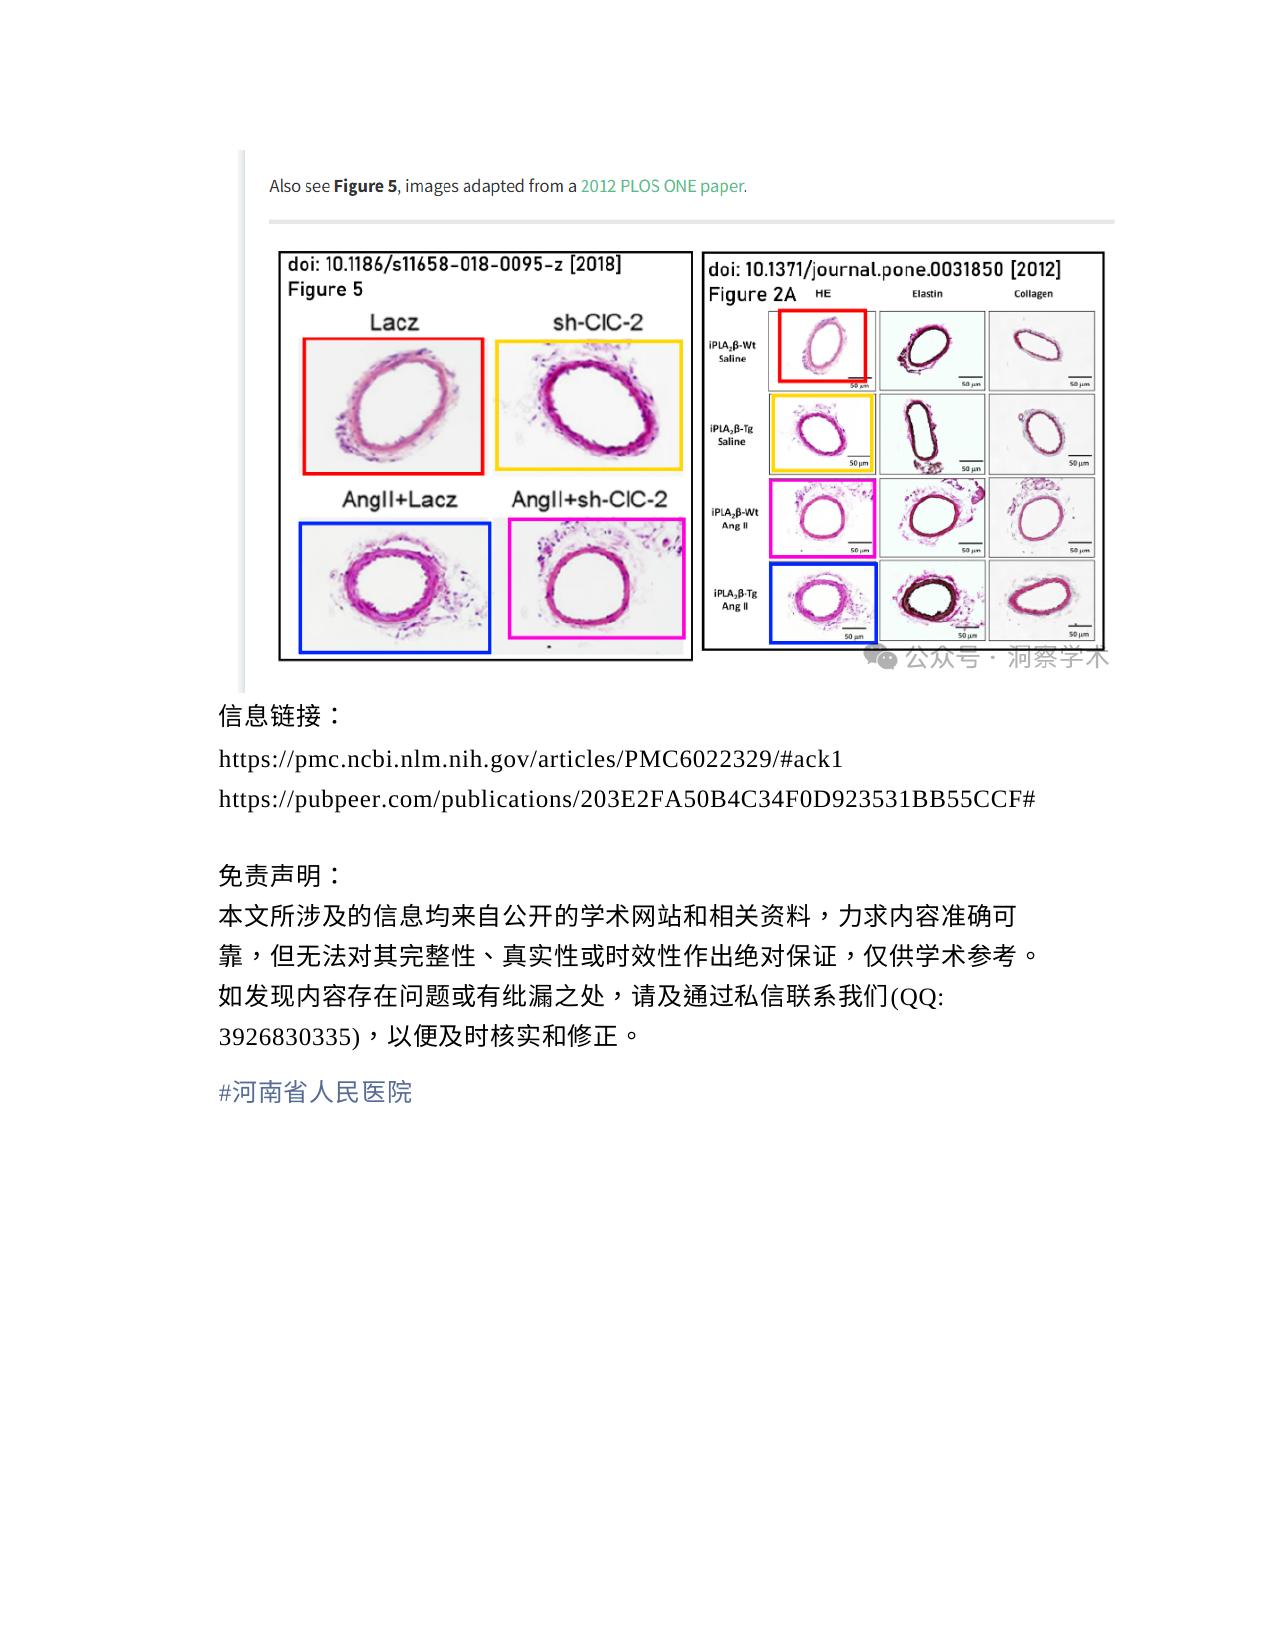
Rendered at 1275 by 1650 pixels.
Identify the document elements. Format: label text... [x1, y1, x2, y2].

text https://pubpeer.com/publications/203E2FA50B4C34F0D923531BB55CCF# [219, 773, 1056, 813]
text https://pmc.ncbi.nlm.nih.gov/articles/PMC6022329/#ack1 [219, 733, 1056, 773]
text 信息链接： [219, 693, 1056, 733]
picture [237, 150, 1138, 693]
text 免责声明： [219, 853, 1056, 893]
text #河南省人民医院 [219, 1068, 1056, 1108]
text 本文所涉及的信息均来自公开的学术网站和相关资料，力求内容准确可靠，但无法对其完整性、真实性或时效性作出绝对保证，仅供学术参考。如发现内容存在问题或有纰漏之处，请及通过私信联系我们(QQ: 3926830335)，以便及时核实和修正。 [219, 893, 1056, 1053]
